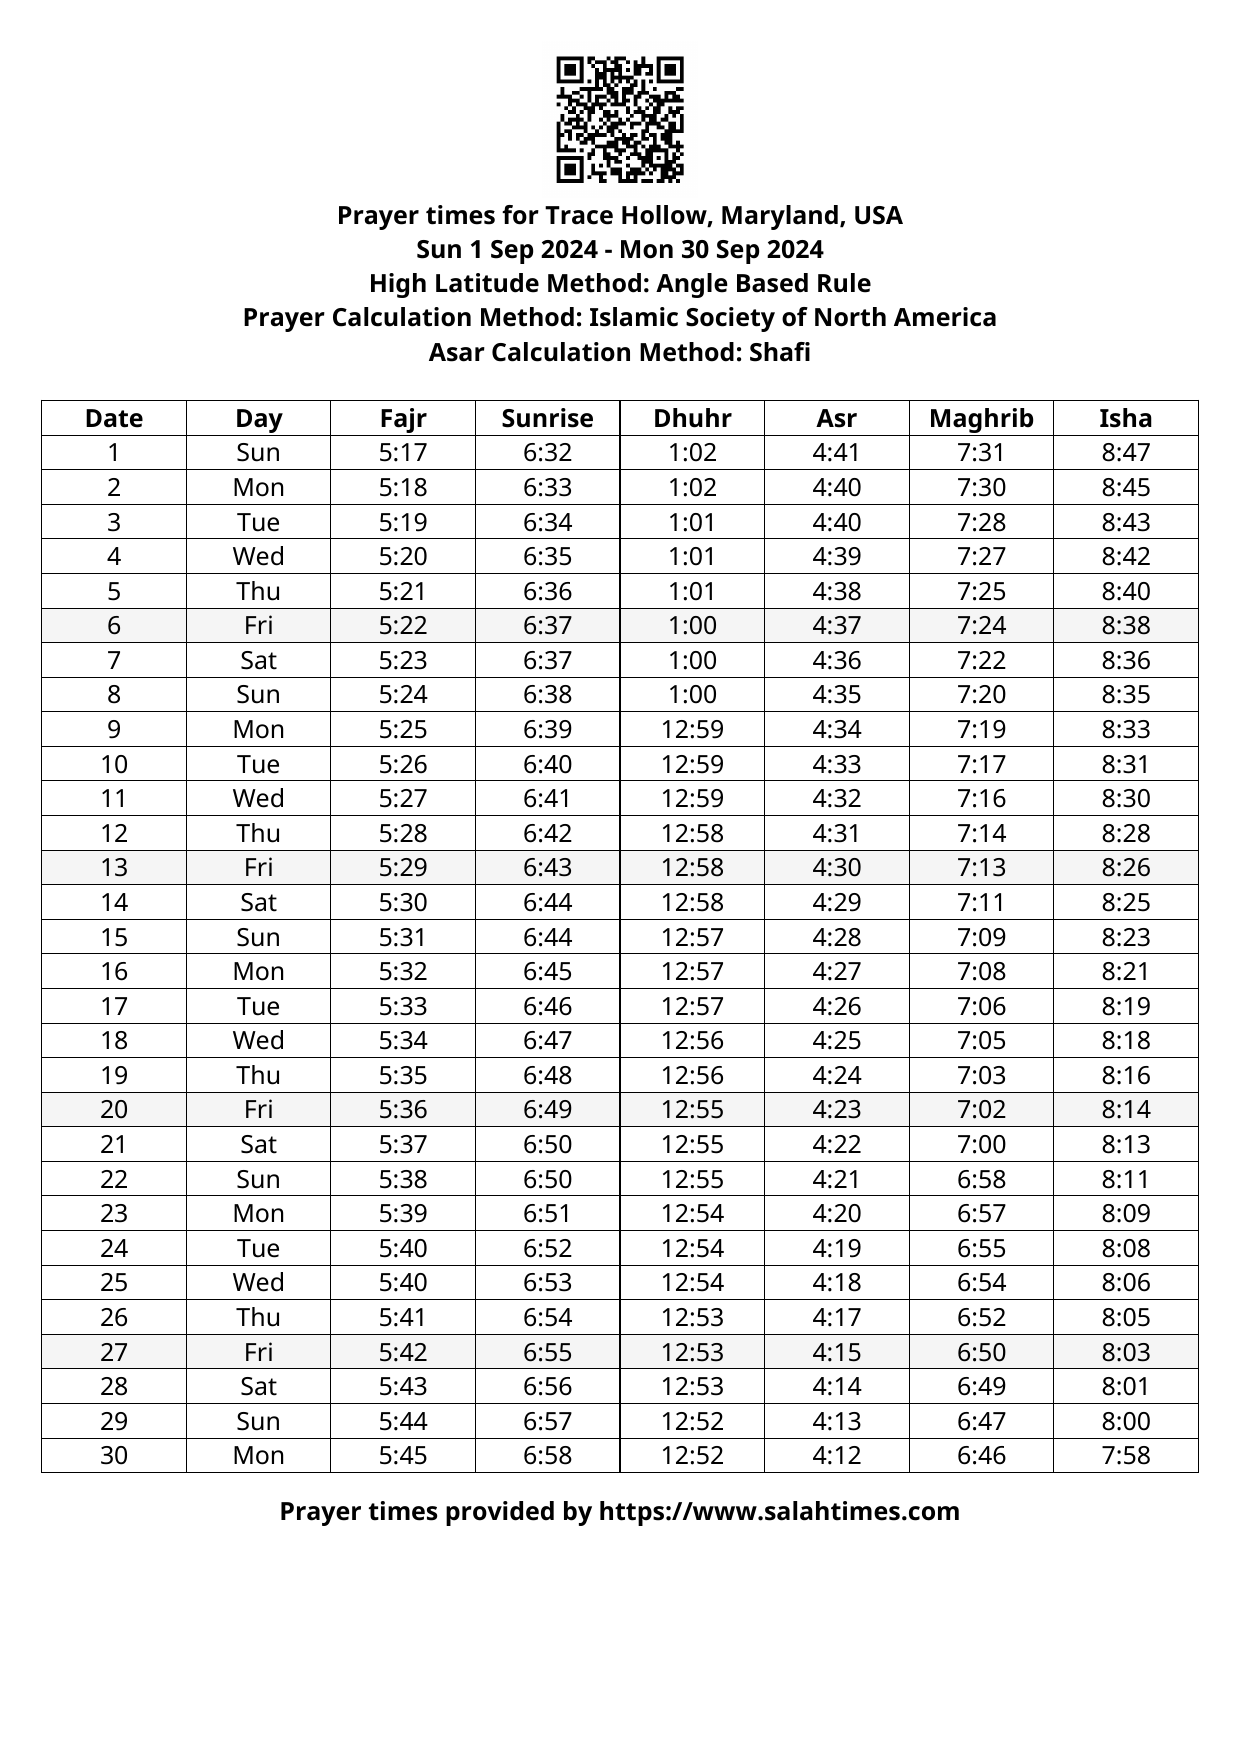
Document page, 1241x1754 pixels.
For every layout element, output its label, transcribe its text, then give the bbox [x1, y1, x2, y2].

table_header Dhuhr [621, 401, 764, 434]
text Prayer Calculation Method: Islamic Society of North America [42, 300, 1198, 334]
table_cell 9 [42, 712, 186, 746]
table_cell 8:08 [1054, 1231, 1198, 1264]
table_cell 12:57 [621, 920, 764, 953]
table_cell 6:58 [910, 1162, 1053, 1195]
table_cell 6:56 [476, 1369, 619, 1403]
table_cell 6:33 [476, 470, 619, 504]
table_cell 1:00 [621, 609, 764, 642]
table_cell Thu [187, 1300, 330, 1334]
table_cell 12:58 [621, 885, 764, 919]
table_cell 4:25 [765, 1024, 909, 1057]
table_cell 19 [42, 1058, 186, 1092]
table_cell 5:24 [331, 678, 475, 711]
table_cell 8:11 [1054, 1162, 1198, 1195]
table_cell 3 [42, 505, 186, 538]
table_cell 12:56 [621, 1058, 764, 1092]
table_cell Sat [187, 1127, 330, 1161]
table_cell 7 [42, 643, 186, 677]
table_cell 5:18 [331, 470, 475, 504]
table_cell 8:36 [1054, 643, 1198, 677]
table_cell 28 [42, 1369, 186, 1403]
table_cell 16 [42, 954, 186, 988]
table_cell 5:29 [331, 851, 475, 884]
table_cell 8:35 [1054, 678, 1198, 711]
table_cell 7:31 [910, 436, 1053, 469]
table_cell 4:30 [765, 851, 909, 884]
table_cell 5:25 [331, 712, 475, 746]
table_cell 12:58 [621, 851, 764, 884]
table_cell Mon [187, 712, 330, 746]
table_cell 4:37 [765, 609, 909, 642]
table_cell 6:50 [476, 1127, 619, 1161]
table_cell 4:27 [765, 954, 909, 988]
table_cell 27 [42, 1335, 186, 1368]
table_cell Fri [187, 1093, 330, 1126]
table_cell 1:02 [621, 470, 764, 504]
table_header Day [187, 401, 330, 434]
table_cell 6:52 [476, 1231, 619, 1264]
table_cell Fri [187, 1335, 330, 1368]
table_cell Sat [187, 885, 330, 919]
table_cell 4:28 [765, 920, 909, 953]
table_cell Sat [187, 643, 330, 677]
table_cell Tue [187, 505, 330, 538]
table_cell 6:57 [476, 1404, 619, 1437]
table_cell 20 [42, 1093, 186, 1126]
table_cell 4:32 [765, 781, 909, 815]
table_cell Thu [187, 1058, 330, 1092]
table_cell 8:25 [1054, 885, 1198, 919]
table_cell 29 [42, 1404, 186, 1437]
text Sun 1 Sep 2024 - Mon 30 Sep 2024 [42, 232, 1198, 266]
table_cell 6:34 [476, 505, 619, 538]
table_cell 4:17 [765, 1300, 909, 1334]
table_cell 4:34 [765, 712, 909, 746]
table_cell 6:41 [476, 781, 619, 815]
table_cell 8:30 [1054, 781, 1198, 815]
table_cell 12:52 [621, 1439, 764, 1472]
table_header Isha [1054, 401, 1198, 434]
table_cell 6:48 [476, 1058, 619, 1092]
table_cell 12:53 [621, 1300, 764, 1334]
table_cell 1:01 [621, 574, 764, 607]
table_cell 12:52 [621, 1404, 764, 1437]
table_cell 8:13 [1054, 1127, 1198, 1161]
table_cell 7:00 [910, 1127, 1053, 1161]
table_cell 26 [42, 1300, 186, 1334]
table_cell 6:47 [476, 1024, 619, 1057]
table_cell Tue [187, 989, 330, 1022]
table_cell 4:23 [765, 1093, 909, 1126]
table_cell 4:41 [765, 436, 909, 469]
table_cell 5:40 [331, 1231, 475, 1264]
table_cell 4:18 [765, 1266, 909, 1299]
table_cell 15 [42, 920, 186, 953]
table_cell Wed [187, 1266, 330, 1299]
table_header Date [42, 401, 186, 434]
table_cell 5:21 [331, 574, 475, 607]
table_cell 4:13 [765, 1404, 909, 1437]
table_cell 12:57 [621, 954, 764, 988]
table_cell 8:03 [1054, 1335, 1198, 1368]
table_cell 4:12 [765, 1439, 909, 1472]
table_cell 8:33 [1054, 712, 1198, 746]
table_cell 8:42 [1054, 539, 1198, 573]
table_cell 12:59 [621, 712, 764, 746]
table_cell 5:40 [331, 1266, 475, 1299]
table_cell 6:37 [476, 643, 619, 677]
table_cell 12:55 [621, 1162, 764, 1195]
table_cell Fri [187, 609, 330, 642]
table_cell 5:44 [331, 1404, 475, 1437]
table_cell 6:40 [476, 747, 619, 780]
table_cell 6:55 [910, 1231, 1053, 1264]
table_cell 6:45 [476, 954, 619, 988]
table_cell 12:53 [621, 1369, 764, 1403]
table_header Maghrib [910, 401, 1053, 434]
table_cell 6:46 [476, 989, 619, 1022]
table_cell 18 [42, 1024, 186, 1057]
table_cell 4 [42, 539, 186, 573]
table_cell 8:26 [1054, 851, 1198, 884]
table_cell 7:09 [910, 920, 1053, 953]
table_cell 5:39 [331, 1196, 475, 1230]
table_cell 5:38 [331, 1162, 475, 1195]
table_cell 5:36 [331, 1093, 475, 1126]
table_cell 5:32 [331, 954, 475, 988]
table_cell 7:30 [910, 470, 1053, 504]
table_cell 5:45 [331, 1439, 475, 1472]
table_cell Mon [187, 1196, 330, 1230]
table_cell 7:25 [910, 574, 1053, 607]
table_cell 8:45 [1054, 470, 1198, 504]
table_cell 8:43 [1054, 505, 1198, 538]
table_cell 8:47 [1054, 436, 1198, 469]
table_cell 5:17 [331, 436, 475, 469]
table_cell 12:56 [621, 1024, 764, 1057]
table_cell 5:23 [331, 643, 475, 677]
table_cell 6:47 [910, 1404, 1053, 1437]
table_cell 4:40 [765, 470, 909, 504]
table_cell 13 [42, 851, 186, 884]
table_cell 1:02 [621, 436, 764, 469]
table_cell 8:16 [1054, 1058, 1198, 1092]
table_cell 7:16 [910, 781, 1053, 815]
table_cell 5:30 [331, 885, 475, 919]
table_cell Sat [187, 1369, 330, 1403]
table_cell 5:42 [331, 1335, 475, 1368]
table_cell 12:53 [621, 1335, 764, 1368]
table_cell 12:58 [621, 816, 764, 849]
table_cell 6:49 [910, 1369, 1053, 1403]
table_cell Thu [187, 574, 330, 607]
table_header Asr [765, 401, 909, 434]
table_cell 5:41 [331, 1300, 475, 1334]
table_cell 7:28 [910, 505, 1053, 538]
table_cell Mon [187, 954, 330, 988]
table_cell 7:13 [910, 851, 1053, 884]
table_header Sunrise [476, 401, 619, 434]
table_cell Tue [187, 1231, 330, 1264]
table_cell 10 [42, 747, 186, 780]
picture [542, 41, 699, 198]
table_cell 5:20 [331, 539, 475, 573]
table_cell 4:35 [765, 678, 909, 711]
table_cell 7:06 [910, 989, 1053, 1022]
table_cell 12 [42, 816, 186, 849]
table_cell 6:52 [910, 1300, 1053, 1334]
table_cell 7:24 [910, 609, 1053, 642]
table_cell 7:08 [910, 954, 1053, 988]
table_cell 11 [42, 781, 186, 815]
table_cell 5:26 [331, 747, 475, 780]
table_cell Sun [187, 678, 330, 711]
table_cell Tue [187, 747, 330, 780]
table_cell 7:02 [910, 1093, 1053, 1126]
table_cell 4:40 [765, 505, 909, 538]
table_cell Wed [187, 539, 330, 573]
table_cell 8:31 [1054, 747, 1198, 780]
table_cell 6:44 [476, 885, 619, 919]
table_cell 5:35 [331, 1058, 475, 1092]
table_cell 12:54 [621, 1266, 764, 1299]
table_cell 4:22 [765, 1127, 909, 1161]
text High Latitude Method: Angle Based Rule [42, 266, 1198, 300]
table_cell 1:00 [621, 643, 764, 677]
table_cell 8:18 [1054, 1024, 1198, 1057]
table_cell 6:51 [476, 1196, 619, 1230]
table_cell 25 [42, 1266, 186, 1299]
table_cell 8:38 [1054, 609, 1198, 642]
table_cell 6:37 [476, 609, 619, 642]
table_cell 24 [42, 1231, 186, 1264]
table_cell 7:17 [910, 747, 1053, 780]
table_cell 5:27 [331, 781, 475, 815]
table_cell 12:59 [621, 747, 764, 780]
table_cell 7:03 [910, 1058, 1053, 1092]
text Prayer times for Trace Hollow, Maryland, USA [42, 198, 1198, 232]
table_cell 6:54 [476, 1300, 619, 1334]
table_cell Sun [187, 920, 330, 953]
table_cell 7:58 [1054, 1439, 1198, 1472]
table_cell 12:59 [621, 781, 764, 815]
table_cell 4:19 [765, 1231, 909, 1264]
text Prayer times provided by https://www.salahtimes.com [42, 1494, 1198, 1528]
table_cell Sun [187, 1404, 330, 1437]
table_cell 6:54 [910, 1266, 1053, 1299]
table_cell 8:09 [1054, 1196, 1198, 1230]
table_cell 8:19 [1054, 989, 1198, 1022]
table_cell Wed [187, 1024, 330, 1057]
table_cell 4:26 [765, 989, 909, 1022]
table_cell 8:28 [1054, 816, 1198, 849]
table_cell 7:11 [910, 885, 1053, 919]
table_cell 8:14 [1054, 1093, 1198, 1126]
table_cell 6:53 [476, 1266, 619, 1299]
table_cell 1:00 [621, 678, 764, 711]
table_cell Mon [187, 1439, 330, 1472]
table_cell 2 [42, 470, 186, 504]
table_cell 6:38 [476, 678, 619, 711]
table_cell 4:31 [765, 816, 909, 849]
table_cell 4:21 [765, 1162, 909, 1195]
table_cell 5:22 [331, 609, 475, 642]
table_cell Mon [187, 470, 330, 504]
table_cell 6:43 [476, 851, 619, 884]
table_cell 6:46 [910, 1439, 1053, 1472]
table_cell 5:34 [331, 1024, 475, 1057]
table_cell 7:22 [910, 643, 1053, 677]
table_cell 22 [42, 1162, 186, 1195]
table_cell 30 [42, 1439, 186, 1472]
table_cell 8:06 [1054, 1266, 1198, 1299]
table_cell 8:05 [1054, 1300, 1198, 1334]
table_cell Wed [187, 781, 330, 815]
table_cell 4:33 [765, 747, 909, 780]
table_cell 6:50 [910, 1335, 1053, 1368]
table_cell Sun [187, 436, 330, 469]
table_cell 12:55 [621, 1127, 764, 1161]
table_cell 4:20 [765, 1196, 909, 1230]
table_cell 7:05 [910, 1024, 1053, 1057]
table_cell 7:27 [910, 539, 1053, 573]
table_cell 6:57 [910, 1196, 1053, 1230]
table_cell 8:23 [1054, 920, 1198, 953]
table_cell 6:49 [476, 1093, 619, 1126]
table_cell 5:37 [331, 1127, 475, 1161]
table_cell 1:01 [621, 539, 764, 573]
table_cell 4:14 [765, 1369, 909, 1403]
table_header Fajr [331, 401, 475, 434]
table_cell 6:55 [476, 1335, 619, 1368]
table_cell 5:43 [331, 1369, 475, 1403]
table_cell 4:39 [765, 539, 909, 573]
table_cell 6:32 [476, 436, 619, 469]
text Asar Calculation Method: Shafi [42, 334, 1198, 368]
table_cell 21 [42, 1127, 186, 1161]
table_cell 8 [42, 678, 186, 711]
table_cell 6 [42, 609, 186, 642]
table_cell 6:39 [476, 712, 619, 746]
table_cell 8:21 [1054, 954, 1198, 988]
table_cell 23 [42, 1196, 186, 1230]
table_cell 14 [42, 885, 186, 919]
table_cell Sun [187, 1162, 330, 1195]
table_cell 5:31 [331, 920, 475, 953]
table_cell 12:55 [621, 1093, 764, 1126]
table_cell 4:29 [765, 885, 909, 919]
table_cell Fri [187, 851, 330, 884]
table_cell 4:38 [765, 574, 909, 607]
table_cell 1:01 [621, 505, 764, 538]
table_cell 17 [42, 989, 186, 1022]
table_cell Thu [187, 816, 330, 849]
table_cell 4:24 [765, 1058, 909, 1092]
table_cell 7:14 [910, 816, 1053, 849]
table_cell 7:20 [910, 678, 1053, 711]
table_cell 4:36 [765, 643, 909, 677]
table_cell 6:44 [476, 920, 619, 953]
table_cell 8:01 [1054, 1369, 1198, 1403]
table_cell 8:40 [1054, 574, 1198, 607]
table_cell 7:19 [910, 712, 1053, 746]
table_cell 8:00 [1054, 1404, 1198, 1437]
table_cell 4:15 [765, 1335, 909, 1368]
table_cell 6:58 [476, 1439, 619, 1472]
table_cell 12:54 [621, 1231, 764, 1264]
table_cell 5:28 [331, 816, 475, 849]
table_cell 12:54 [621, 1196, 764, 1230]
table_cell 12:57 [621, 989, 764, 1022]
table_cell 5:33 [331, 989, 475, 1022]
table_cell 1 [42, 436, 186, 469]
table_cell 6:50 [476, 1162, 619, 1195]
table_cell 5 [42, 574, 186, 607]
table_cell 6:36 [476, 574, 619, 607]
table_cell 5:19 [331, 505, 475, 538]
table_cell 6:42 [476, 816, 619, 849]
table_cell 6:35 [476, 539, 619, 573]
